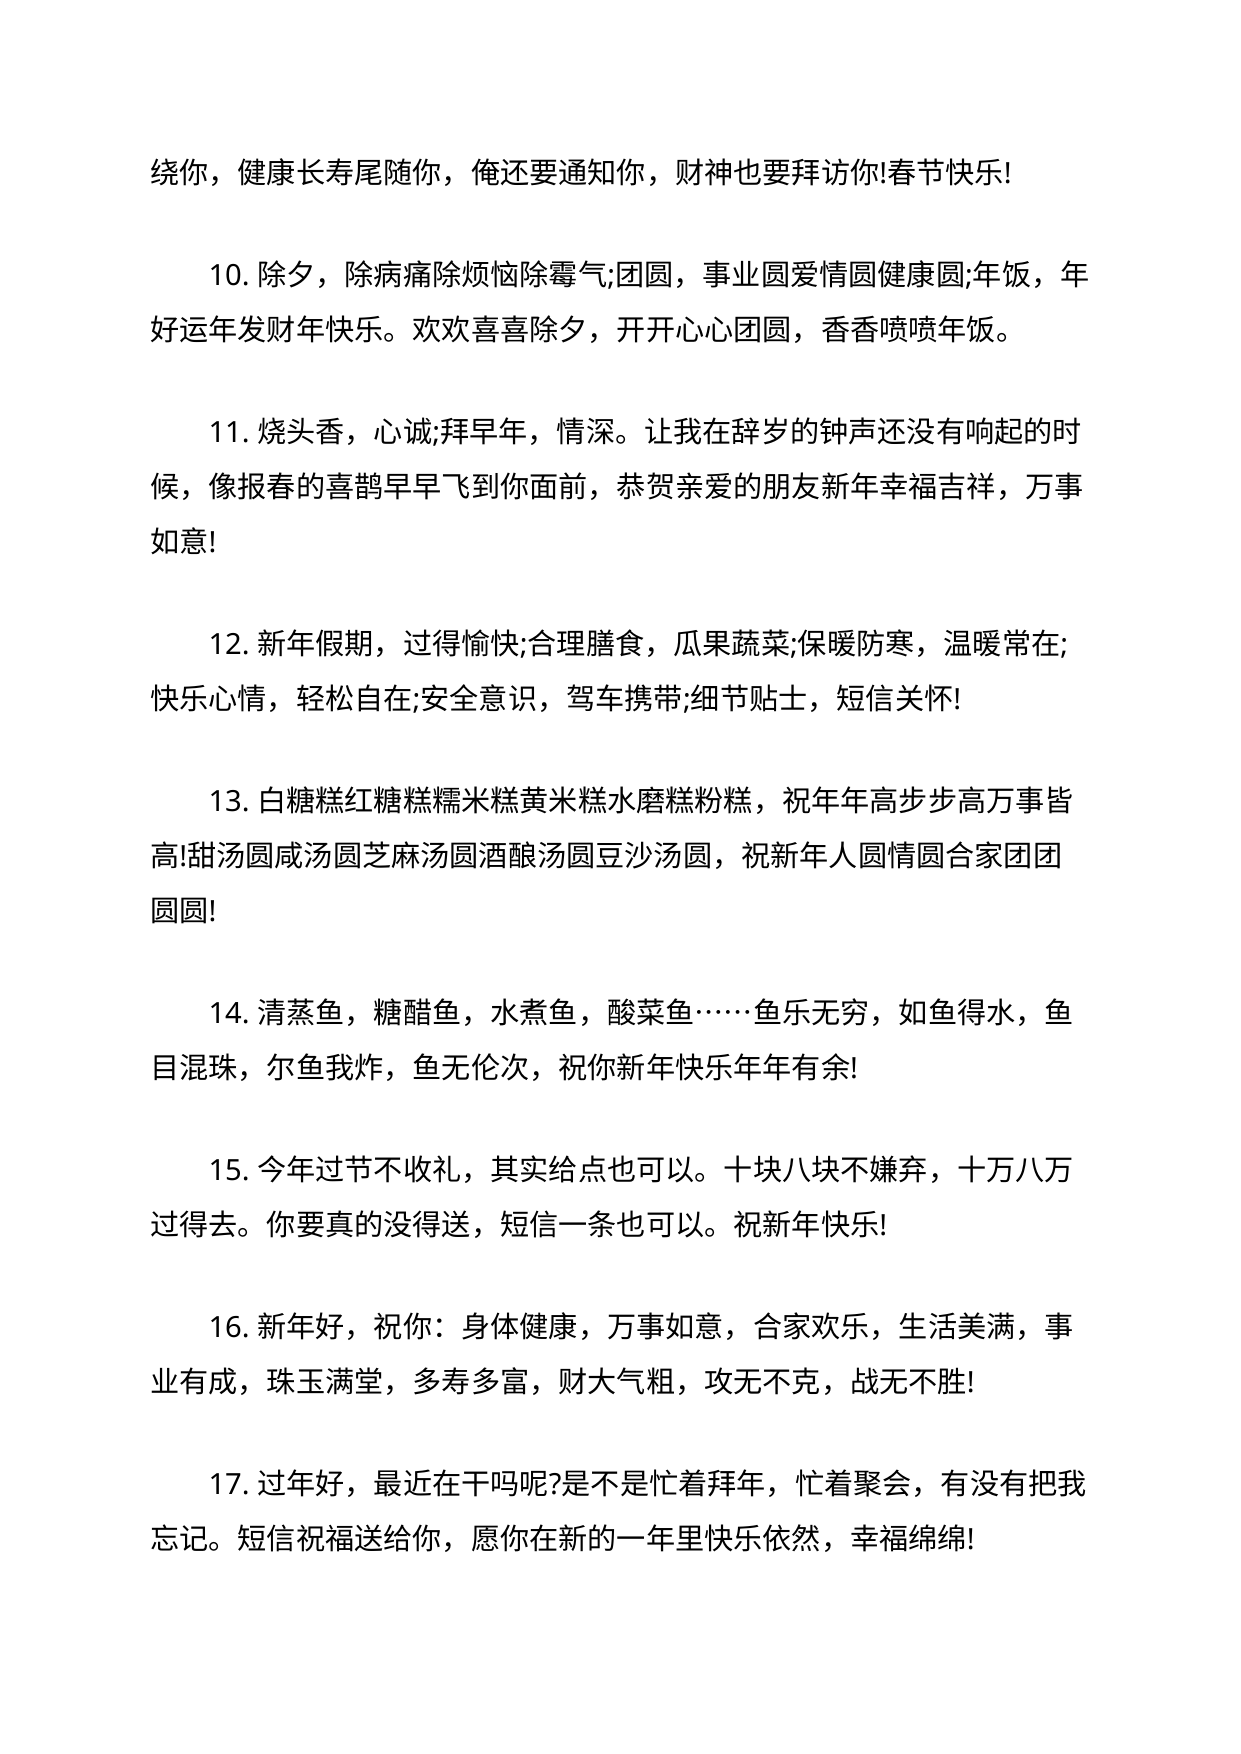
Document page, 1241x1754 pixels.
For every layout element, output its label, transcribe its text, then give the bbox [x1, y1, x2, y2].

text 14. 清蒸鱼，糖醋鱼，水煮鱼，酸菜鱼……鱼乐无穷，如鱼得水，鱼目混珠，尔鱼我炸，鱼无伦次，祝你新年快乐年年有余! [150, 989, 1090, 1087]
text 11. 烧头香，心诚;拜早年，情深。让我在辞岁的钟声还没有响起的时候，像报春的喜鹊早早飞到你面前，恭贺亲爱的朋友新年幸福吉祥，万事如意! [150, 409, 1090, 561]
text 16. 新年好，祝你：身体健康，万事如意，合家欢乐，生活美满，事业有成，珠玉满堂，多寿多富，财大气粗，攻无不克，战无不胜! [150, 1303, 1090, 1401]
text 17. 过年好，最近在干吗呢?是不是忙着拜年，忙着聚会，有没有把我忘记。短信祝福送给你，愿你在新的一年里快乐依然，幸福绵绵! [150, 1461, 1090, 1558]
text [150, 150, 1090, 192]
text 10. 除夕，除病痛除烦恼除霉气;团圆，事业圆爱情圆健康圆;年饭，年好运年发财年快乐。欢欢喜喜除夕，开开心心团圆，香香喷喷年饭。 [150, 252, 1090, 349]
text 12. 新年假期，过得愉快;合理膳食，瓜果蔬菜;保暖防寒，温暖常在;快乐心情，轻松自在;安全意识，驾车携带;细节贴士，短信关怀! [150, 621, 1090, 718]
text 15. 今年过节不收礼，其实给点也可以。十块八块不嫌弃，十万八万过得去。你要真的没得送，短信一条也可以。祝新年快乐! [150, 1147, 1090, 1244]
text 13. 白糖糕红糖糕糯米糕黄米糕水磨糕粉糕，祝年年高步步高万事皆高!甜汤圆咸汤圆芝麻汤圆酒酿汤圆豆沙汤圆，祝新年人圆情圆合家团团圆圆! [150, 778, 1090, 930]
